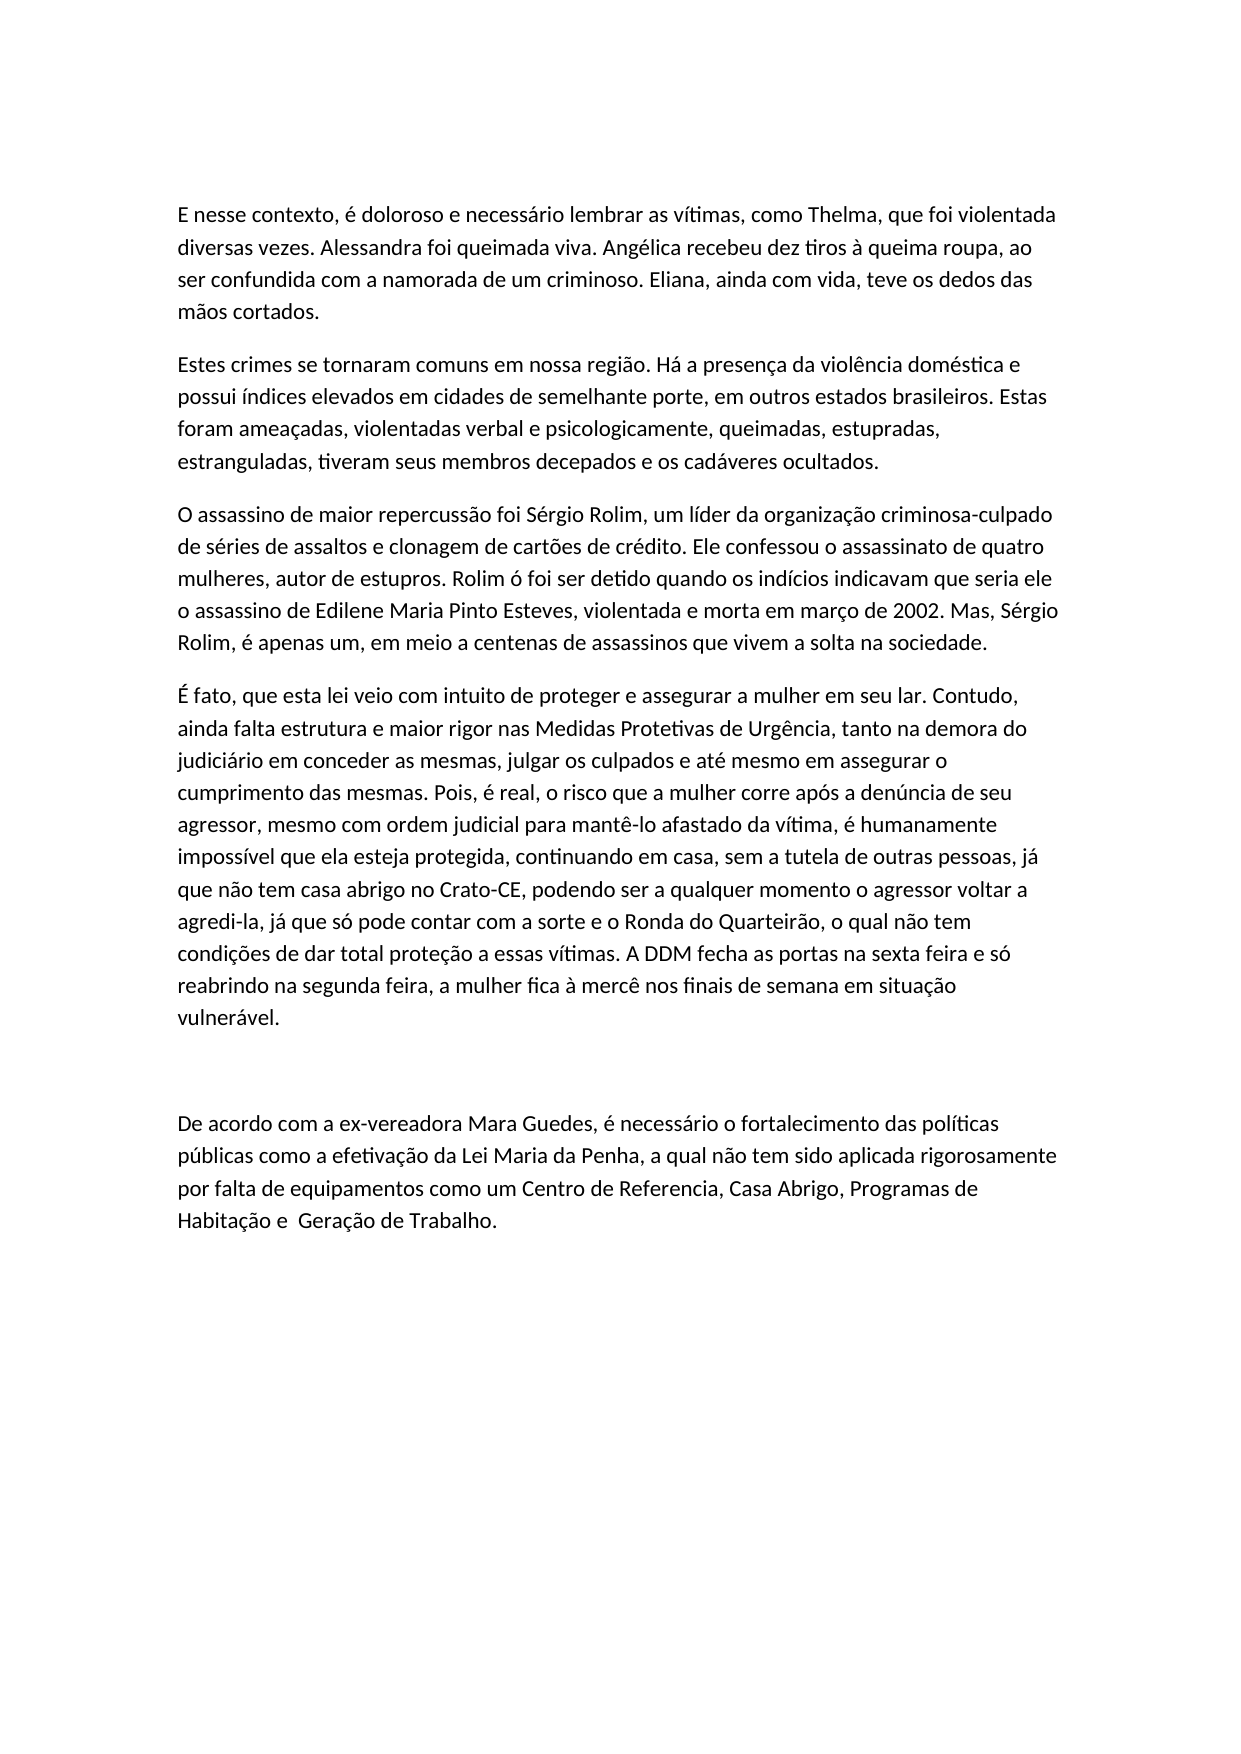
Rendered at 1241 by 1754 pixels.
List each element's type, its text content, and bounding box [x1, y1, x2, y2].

text E nesse contexto, é doloroso e necessário lembrar as vítimas, como Thelma, que foi violentada diversas vezes. Alessandra foi queimada viva. Angélica recebeu dez tiros à queima roupa, ao ser confundida com a namorada de um criminoso. Eliana, ainda com vida, teve os dedos das mãos cortados. [177, 201, 1063, 325]
text Estes crimes se tornaram comuns em nossa região. Há a presença da violência doméstica e possui índices elevados em cidades de semelhante porte, em outros estados brasileiros. Estas foram ameaçadas, violentadas verbal e psicologicamente, queimadas, estupradas, estranguladas, tiveram seus membros decepados e os cadáveres ocultados. [177, 350, 1063, 475]
text É fato, que esta lei veio com intuito de proteger e assegurar a mulher em seu lar. Contudo, ainda falta estrutura e maior rigor nas Medidas Protetivas de Urgência, tanto na demora do judiciário em conceder as mesmas, julgar os culpados e até mesmo em assegurar o cumprimento das mesmas. Pois, é real, o risco que a mulher corre após a denúncia de seu agressor, mesmo com ordem judicial para mantê-lo afastado da vítima, é humanamente impossível que ela esteja protegida, continuando em casa, sem a tutela de outras pessoas, já que não tem casa abrigo no Crato-CE, podendo ser a qualquer momento o agressor voltar a agredi-la, já que só pode contar com a sorte e o Ronda do Quarteirão, o qual não tem condições de dar total proteção a essas vítimas. A DDM fecha as portas na sexta feira e só reabrindo na segunda feira, a mulher fica à mercê nos finais de semana em situação vulnerável. [177, 682, 1063, 1031]
text O assassino de maior repercussão foi Sérgio Rolim, um líder da organização criminosa-culpado de séries de assaltos e clonagem de cartões de crédito. Ele confessou o assassinato de quatro mulheres, autor de estupros. Rolim ó foi ser detido quando os indícios indicavam que seria ele o assassino de Edilene Maria Pinto Esteves, violentada e morta em março de 2002. Mas, Sérgio Rolim, é apenas um, em meio a centenas de assassinos que vivem a solta na sociedade. [177, 500, 1063, 657]
text De acordo com a ex-vereadora Mara Guedes, é necessário o fortalecimento das políticas públicas como a efetivação da Lei Maria da Penha, a qual não tem sido aplicada rigorosamente por falta de equipamentos como um Centro de Referencia, Casa Abrigo, Programas de Habitação e Geração de Trabalho. [177, 1109, 1063, 1234]
